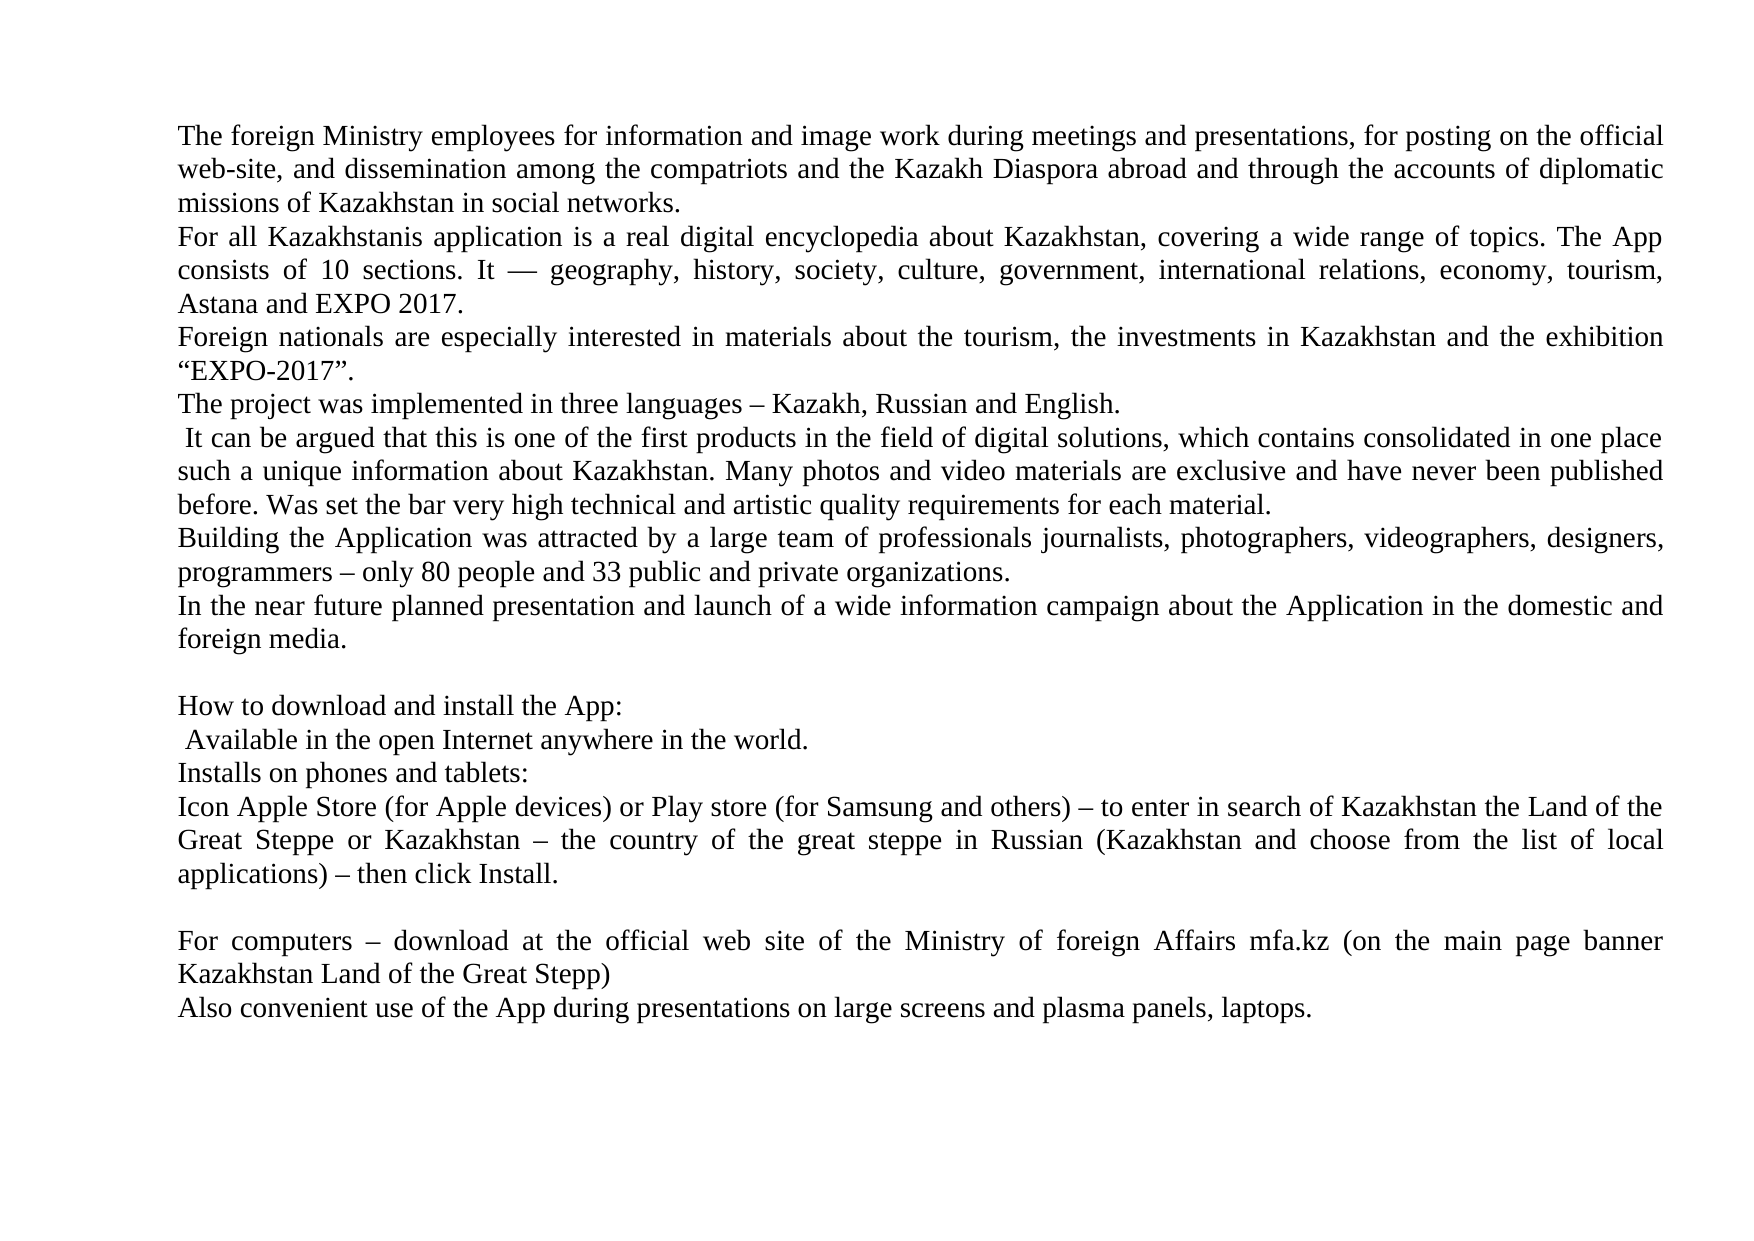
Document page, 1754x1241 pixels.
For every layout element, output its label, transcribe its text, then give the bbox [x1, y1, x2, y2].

text Installs on phones and tablets: [177, 755, 1665, 789]
text Icon Apple Store (for Apple devices) or Play store (for Samsung and others) – to enter in search of Kazakhstan the Land of the Great Steppe or Kazakhstan – the country of the great steppe in Russian (Kazakhstan and choose from the list of local applications) – then click Install. [177, 789, 1665, 889]
text The project was implemented in three languages – Kazakh, Russian and English. [177, 386, 1665, 420]
text The foreign Ministry employees for information and image work during meetings and presentations, for posting on the official web-site, and dissemination among the compatriots and the Kazakh Diaspora abroad and through the accounts of diplomatic missions of Kazakhstan in social networks. [177, 118, 1665, 219]
text It can be argued that this is one of the first products in the field of digital solutions, which contains consolidated in one place such a unique information about Kazakhstan. Many photos and video materials are exclusive and have never been published before. Was set the bar very high technical and artistic quality requirements for each material. [177, 420, 1665, 521]
text Building the Application was attracted by a large team of professionals journalists, photographers, videographers, designers, programmers – only 80 people and 33 public and private organizations. [177, 521, 1665, 588]
text For computers – download at the official web site of the Ministry of foreign Affairs mfa.kz (on the main page banner Kazakhstan Land of the Great Stepp) [177, 923, 1665, 990]
text Also convenient use of the App during presentations on large screens and plasma panels, laptops. [177, 990, 1665, 1024]
text Available in the open Internet anywhere in the world. [177, 722, 1665, 755]
text For all Kazakhstanis application is a real digital encyclopedia about Kazakhstan, covering a wide range of topics. The App consists of 10 sections. It — geography, history, society, culture, government, international relations, economy, tourism, Astana and EXPO 2017. [177, 219, 1665, 319]
text How to download and install the App: [177, 688, 1665, 722]
text Foreign nationals are especially interested in materials about the tourism, the investments in Kazakhstan and the exhibition “EXPO-2017”. [177, 319, 1665, 386]
text In the near future planned presentation and launch of a wide information campaign about the Application in the domestic and foreign media. [177, 588, 1665, 655]
